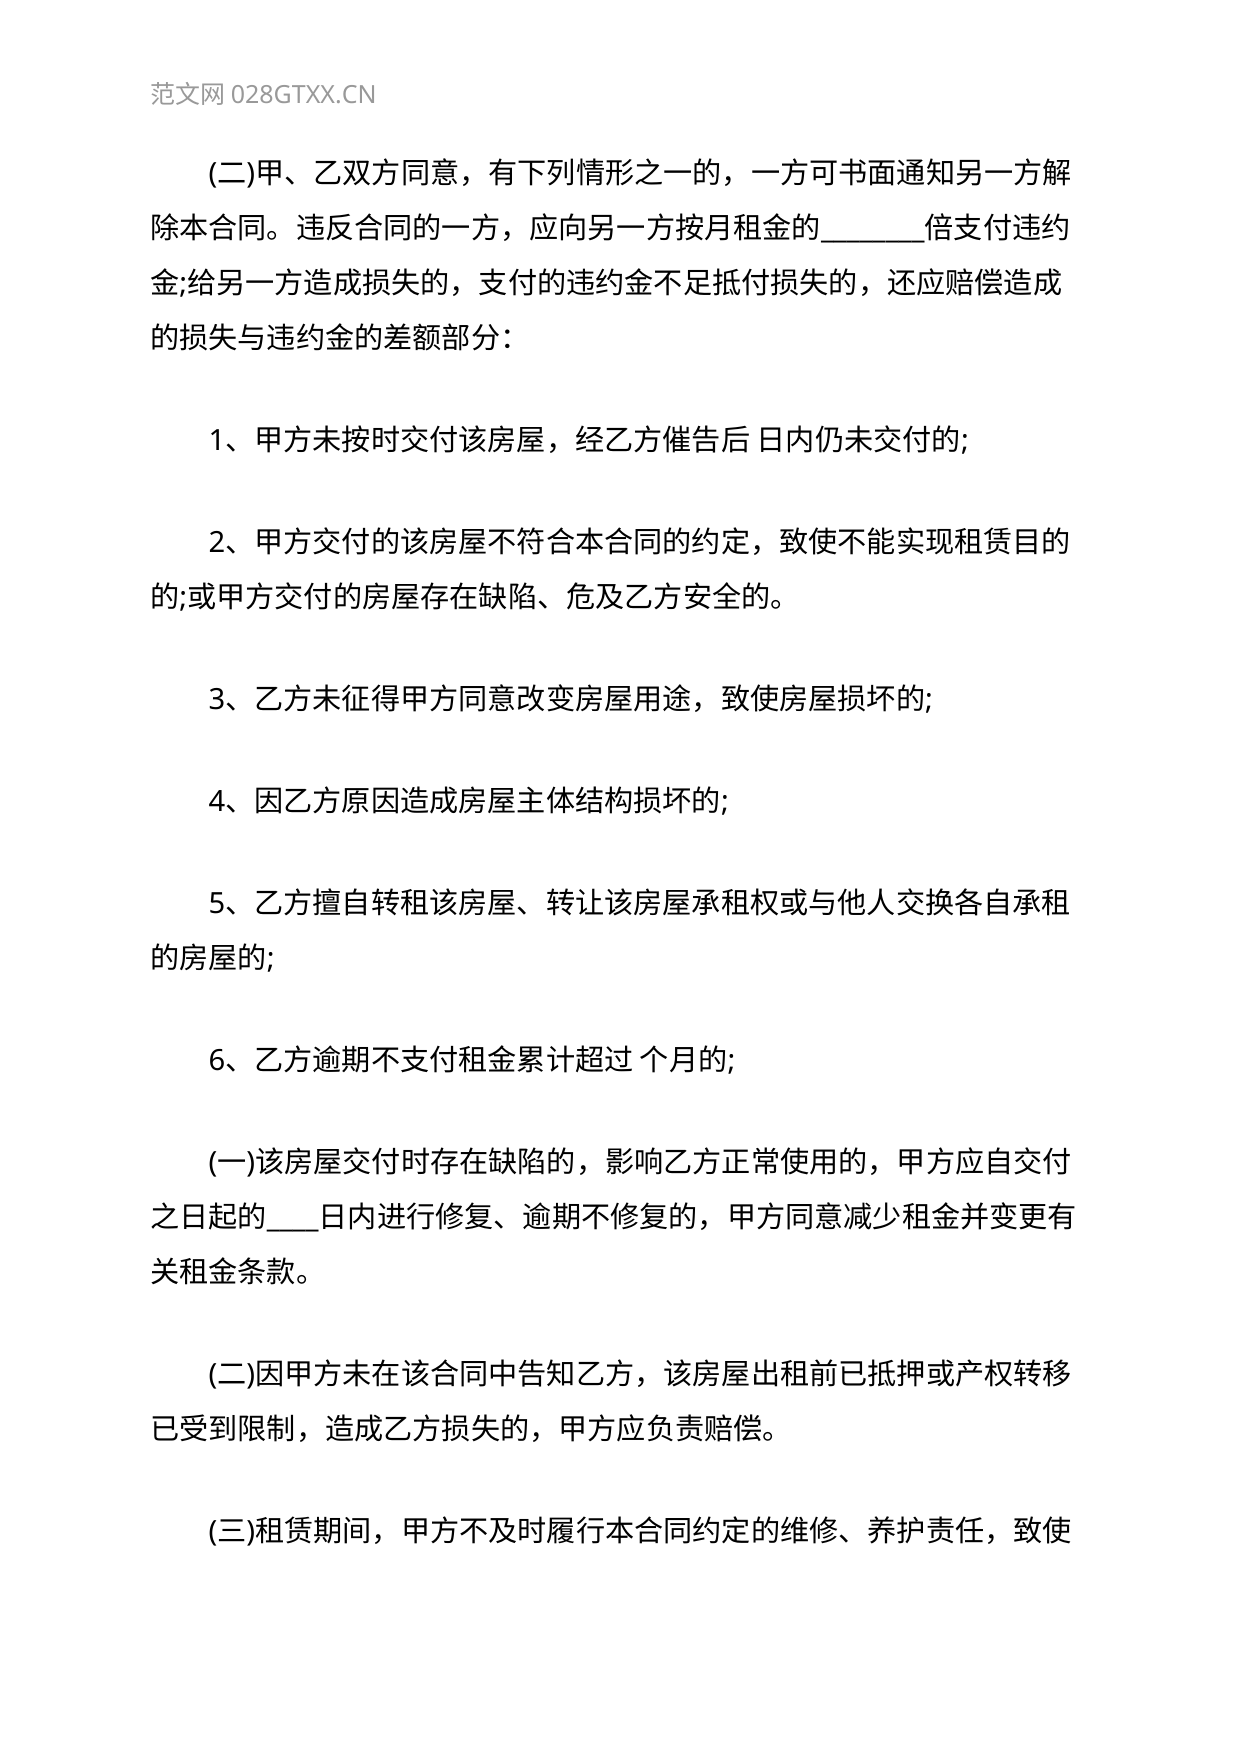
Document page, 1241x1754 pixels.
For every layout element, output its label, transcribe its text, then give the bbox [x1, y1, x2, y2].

text 1、甲方未按时交付该房屋，经乙方催告后 日内仍未交付的; [150, 417, 1090, 459]
text 6、乙方逾期不支付租金累计超过 个月的; [150, 1037, 1090, 1079]
text (二)甲、乙双方同意，有下列情形之一的，一方可书面通知另一方解除本合同。违反合同的一方，应向另一方按月租金的________倍支付违约金;给另一方造成损失的，支付的违约金不足抵付损失的，还应赔偿造成的损失与违约金的差额部分： [150, 150, 1090, 357]
text 5、乙方擅自转租该房屋、转让该房屋承租权或与他人交换各自承租的房屋的; [150, 880, 1090, 977]
text (一)该房屋交付时存在缺陷的，影响乙方正常使用的，甲方应自交付之日起的____日内进行修复、逾期不修复的，甲方同意减少租金并变更有关租金条款。 [150, 1139, 1090, 1291]
text 2、甲方交付的该房屋不符合本合同的约定，致使不能实现租赁目的的;或甲方交付的房屋存在缺陷、危及乙方安全的。 [150, 519, 1090, 616]
text 3、乙方未征得甲方同意改变房屋用途，致使房屋损坏的; [150, 676, 1090, 718]
text 4、因乙方原因造成房屋主体结构损坏的; [150, 778, 1090, 820]
text (二)因甲方未在该合同中告知乙方，该房屋出租前已抵押或产权转移已受到限制，造成乙方损失的，甲方应负责赔偿。 [150, 1350, 1090, 1448]
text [150, 1507, 1090, 1549]
